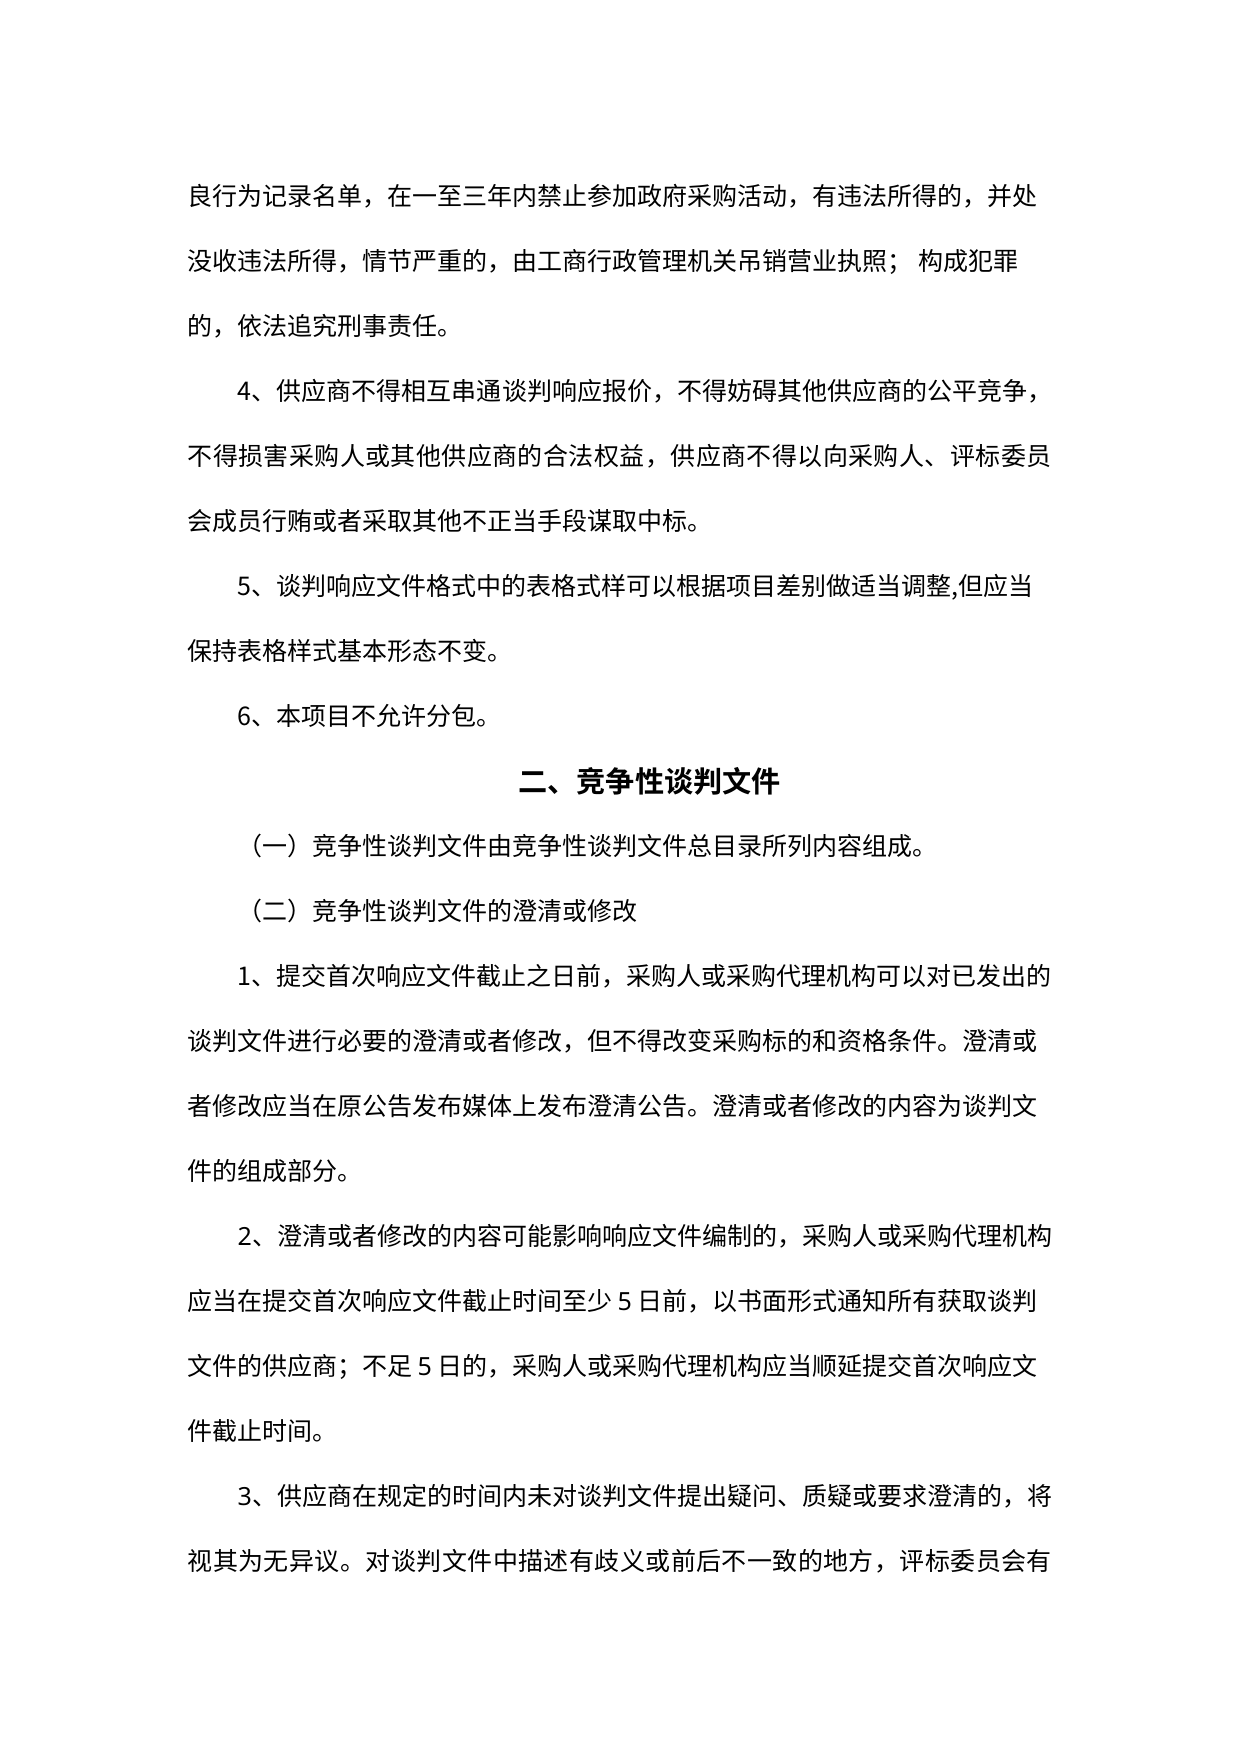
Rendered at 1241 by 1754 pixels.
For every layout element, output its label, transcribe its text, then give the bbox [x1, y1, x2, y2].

list 6、本项目不允许分包。 [187, 682, 1053, 747]
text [187, 1462, 1053, 1592]
text （二）竞争性谈判文件的澄清或修改 [187, 877, 1053, 942]
text 5、谈判响应文件格式中的表格式样可以根据项目差别做适当调整,但应当保持表格样式基本形态不变。 [187, 552, 1053, 682]
text 2、澄清或者修改的内容可能影响响应文件编制的，采购人或采购代理机构应当在提交首次响应文件截止时间至少5日前，以书面形式通知所有获取谈判文件的供应商；不足5日的，采购人或采购代理机构应当顺延提交首次响应文件截止时间。 [187, 1202, 1053, 1462]
text 二、竞争性谈判文件 [187, 747, 1053, 812]
text （一）竞争性谈判文件由竞争性谈判文件总目录所列内容组成。 [187, 812, 1053, 877]
text 1、提交首次响应文件截止之日前，采购人或采购代理机构可以对已发出的谈判文件进行必要的澄清或者修改，但不得改变采购标的和资格条件。澄清或者修改应当在原公告发布媒体上发布澄清公告。澄清或者修改的内容为谈判文件的组成部分。 [187, 942, 1053, 1202]
text 4、供应商不得相互串通谈判响应报价，不得妨碍其他供应商的公平竞争，不得损害采购人或其他供应商的合法权益，供应商不得以向采购人、评标委员会成员行贿或者采取其他不正当手段谋取中标。 [187, 357, 1053, 552]
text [187, 162, 1053, 357]
